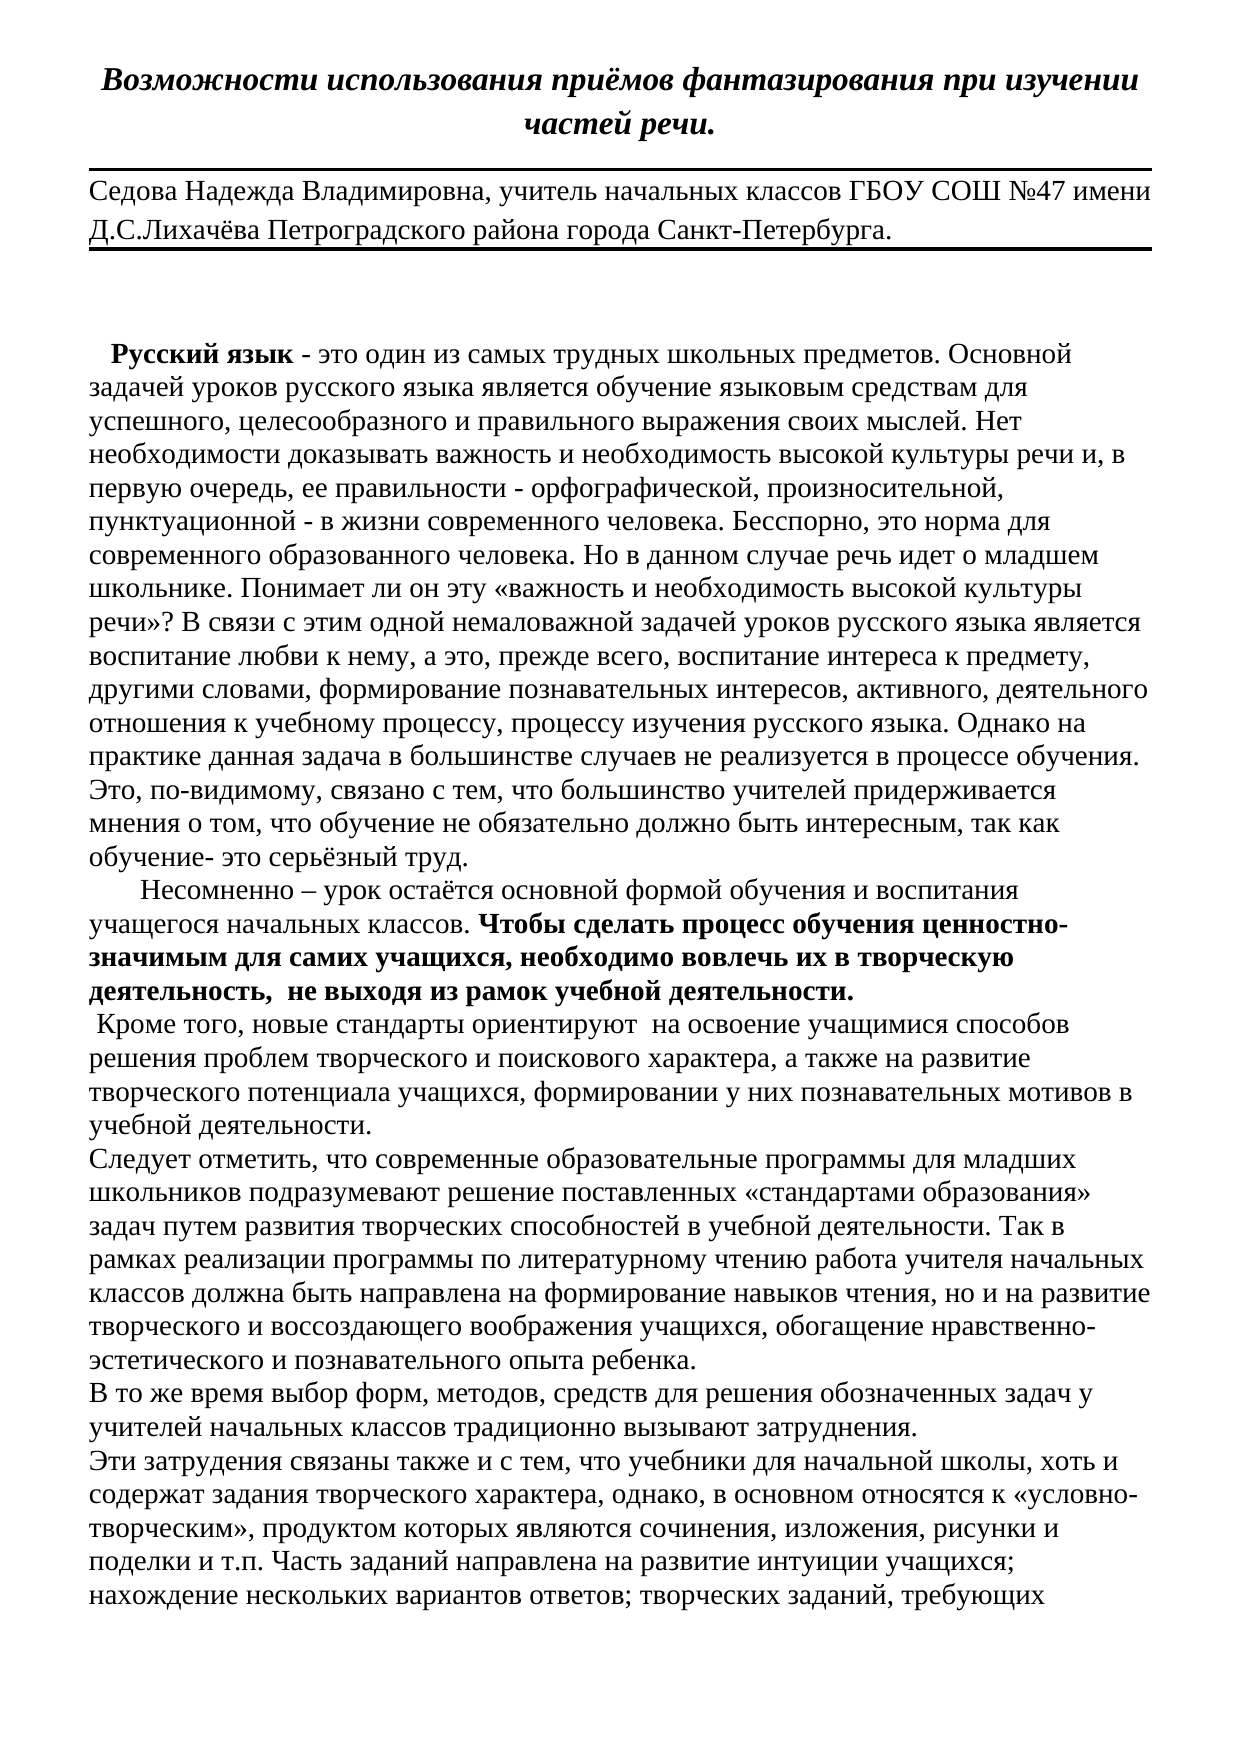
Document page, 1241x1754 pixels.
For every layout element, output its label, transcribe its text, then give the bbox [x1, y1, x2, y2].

text Возможности использования приёмов фантазирования при изучении частей речи. [89, 59, 1152, 141]
text Седова Надежда Владимировна, учитель начальных классов ГБОУ СОШ №47 имени Д.С.Лихачёва Петроградского района города Санкт-Петербурга. [89, 171, 1152, 247]
text Следует отметить, что современные образовательные программы для младших школьников подразумевают решение поставленных «стандартами образования» задач путем развития творческих способностей в учебной деятельности. Так в рамках реализации программы по литературному чтению работа учителя начальных классов должна быть направлена на формирование навыков чтения, но и на развитие творческого и воссоздающего воображения учащихся, обогащение нравственно- эстетического и познавательного опыта ребенка. [89, 1141, 1152, 1376]
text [89, 1443, 1152, 1610]
text Несомненно – урок остаётся основной формой обучения и воспитания учащегося начальных классов. Чтобы сделать процесс обучения ценностно- значимым для самих учащихся, необходимо вовлечь их в творческую деятельность, не выходя из рамок учебной деятельности. [89, 872, 1152, 1007]
text Русский язык - это один из самых трудных школьных предметов. Основной задачей уроков русского языка является обучение языковым средствам для успешного, целесообразного и правильного выражения своих мыслей. Нет необходимости доказывать важность и необходимость высокой культуры речи и, в первую очередь, ее правильности - орфографической, произносительной, пунктуационной - в жизни современного человека. Бесспорно, это норма для современного образованного человека. Но в данном случае речь идет о младшем школьнике. Понимает ли он эту «важность и необходимость высокой культуры речи»? В связи с этим одной немаловажной задачей уроков русского языка является воспитание любви к нему, а это, прежде всего, воспитание интереса к предмету, другими словами, формирование познавательных интересов, активного, деятельного отношения к учебному процессу, процессу изучения русского языка. Однако на практике данная задача в большинстве случаев не реализуется в процессе обучения. Это, по-видимому, связано с тем, что большинство учителей придерживается мнения о том, что обучение не обязательно должно быть интересным, так как обучение- это серьёзный труд. [89, 336, 1152, 872]
text В то же время выбор форм, методов, средств для решения обозначенных задач у учителей начальных классов традиционно вызывают затруднения. [89, 1376, 1152, 1443]
text Кроме того, новые стандарты ориентируют на освоение учащимися способов решения проблем творческого и поискового характера, а также на развитие творческого потенциала учащихся, формировании у них познавательных мотивов в учебной деятельности. [89, 1007, 1152, 1141]
